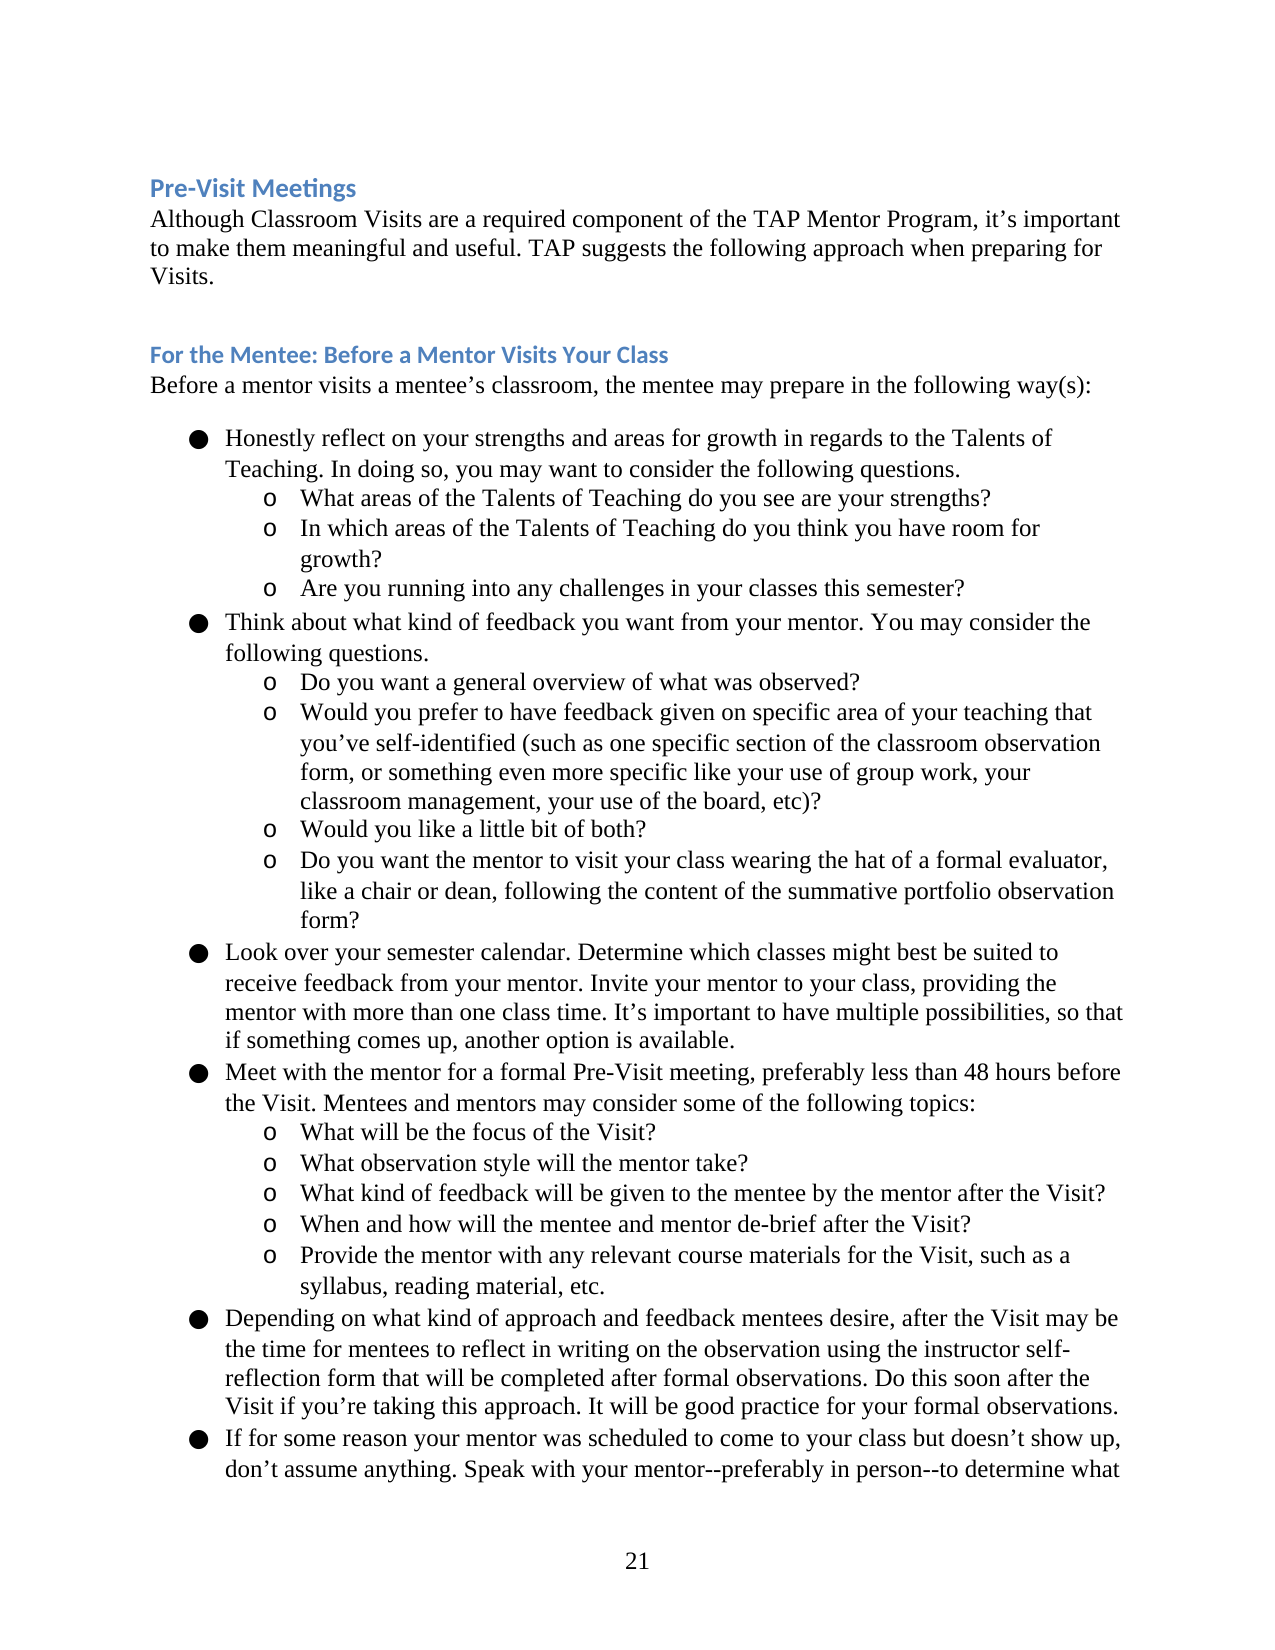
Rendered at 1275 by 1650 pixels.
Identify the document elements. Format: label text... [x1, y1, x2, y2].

text Although Classroom Visits are a required component of the TAP Mentor Program, it’s important to make them meaningful and useful. TAP suggests the following approach when preparing for Visits. [150, 204, 1125, 290]
list Honestly reflect on your strengths and areas for growth in regards to the Talents of Teaching. In doing so, you may want to consider the following questions. [188, 420, 1125, 483]
list What areas of the Talents of Teaching do you see are your strengths? [262, 483, 1125, 513]
list What will be the focus of the Visit? [262, 1117, 1125, 1148]
list Would you like a little bit of both? [262, 814, 1125, 845]
text Before a mentor visits a mentee’s classroom, the mentee may prepare in the following way(s): [150, 370, 1125, 399]
list In which areas of the Talents of Teaching do you think you have room for growth? [262, 513, 1125, 573]
list What kind of feedback will be given to the mentee by the mentor after the Visit? [262, 1178, 1125, 1209]
list When and how will the mentee and mentor de-brief after the Visit? [262, 1209, 1125, 1240]
list What observation style will the mentor take? [262, 1148, 1125, 1178]
list Meet with the mentor for a formal Pre-Visit meeting, preferably less than 48 hours before the Visit. Mentees and mentors may consider some of the following topics: [188, 1054, 1125, 1117]
list Look over your semester calendar. Determine which classes might best be suited to receive feedback from your mentor. Invite your mentor to your class, providing the mentor with more than one class time. It’s important to have multiple possibilities, so that if something comes up, another option is available. [188, 934, 1125, 1054]
list Provide the mentor with any relevant course materials for the Visit, such as a syllabus, reading material, etc. [262, 1240, 1125, 1300]
subtitle Pre-Visit Meetings [150, 171, 1125, 204]
list Do you want the mentor to visit your class wearing the hat of a formal evaluator, like a chair or dean, following the content of the summative portfolio observation form? [262, 845, 1125, 934]
list Are you running into any challenges in your classes this semester? [262, 573, 1125, 604]
list Would you prefer to have feedback given on specific area of your teaching that you’ve self-identified (such as one specific section of the classroom observation form, or something even more specific like your use of group work, your classroom management, your use of the board, etc)? [262, 697, 1125, 814]
list Think about what kind of feedback you want from your mentor. You may consider the following questions. [188, 604, 1125, 667]
list Do you want a general overview of what was observed? [262, 667, 1125, 697]
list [188, 1420, 1125, 1483]
list Depending on what kind of approach and feedback mentees desire, after the Visit may be the time for mentees to reflect in writing on the observation using the instructor self-reflection form that will be completed after formal observations. Do this soon after the Visit if you’re taking this approach. It will be good practice for your formal observations. [188, 1300, 1125, 1420]
subtitle For the Mentee: Before a Mentor Visits Your Class [150, 340, 1125, 370]
